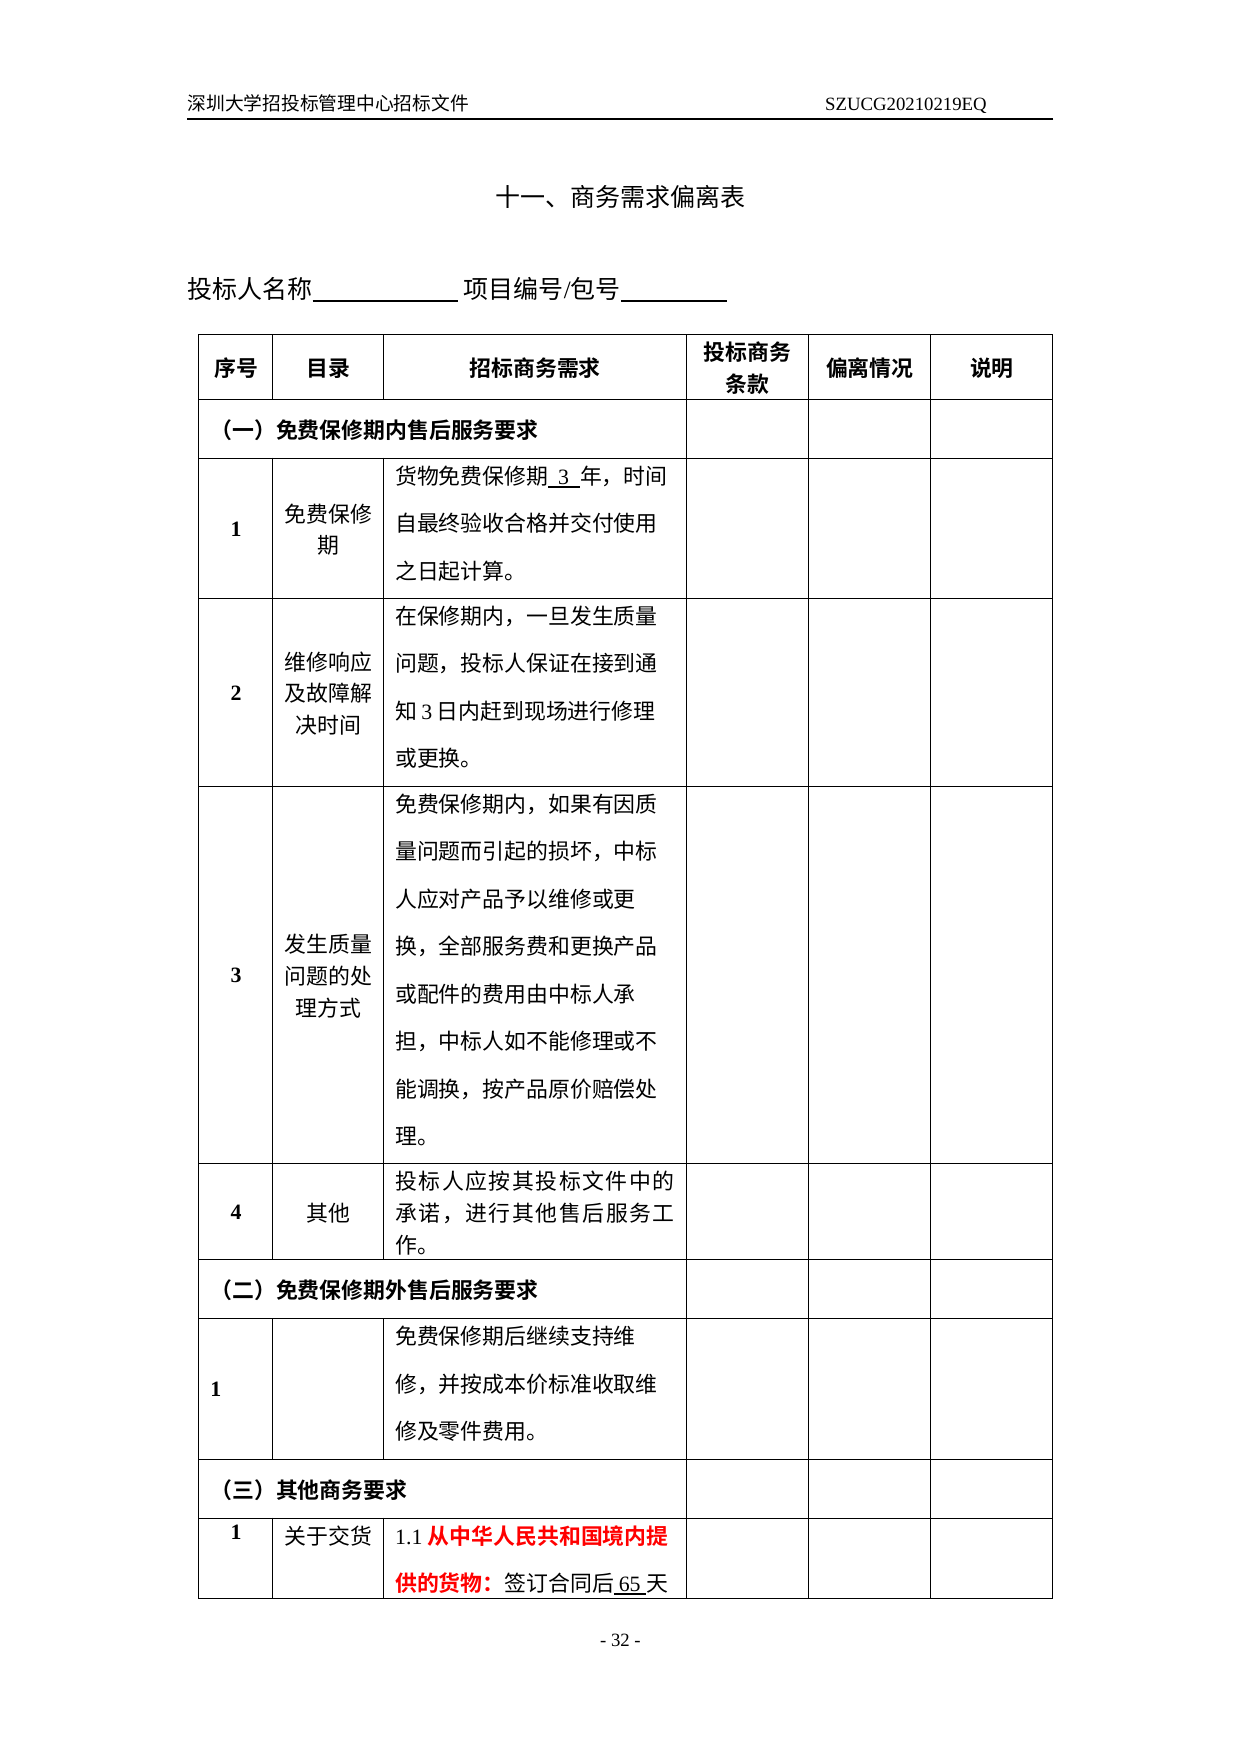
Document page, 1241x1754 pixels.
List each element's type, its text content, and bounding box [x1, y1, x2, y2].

table_cell [687, 599, 808, 786]
table_cell [687, 1519, 808, 1598]
table_cell [931, 1519, 1052, 1598]
table_cell 发生质量问题的处理方式 [273, 787, 383, 1163]
table_cell [687, 1164, 808, 1259]
table_cell [931, 400, 1052, 458]
table_cell [931, 599, 1052, 786]
table_cell [809, 1260, 930, 1318]
table_cell [809, 1519, 930, 1598]
table_cell 1 [199, 1319, 272, 1458]
table_cell [931, 459, 1052, 598]
subtitle 十一、商务需求偏离表 [187, 177, 1053, 213]
table_cell 免费保修期后继续支持维修，并按成本价标准收取维修及零件费用。 [384, 1319, 686, 1458]
table_cell 1 [199, 459, 272, 598]
table_cell [687, 1319, 808, 1458]
table_cell [931, 1164, 1052, 1259]
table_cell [384, 1519, 686, 1598]
table_cell [809, 599, 930, 786]
table_cell 免费保修期 [273, 459, 383, 598]
table_cell 1 [199, 1519, 272, 1598]
table_cell [931, 1460, 1052, 1518]
table_header 说明 [931, 335, 1052, 398]
table_cell [687, 459, 808, 598]
table_cell [809, 787, 930, 1163]
table_cell [687, 787, 808, 1163]
table_cell （三）其他商务要求 [199, 1460, 686, 1518]
table_cell [687, 1460, 808, 1518]
table_cell 3 [199, 787, 272, 1163]
table_cell [931, 1260, 1052, 1318]
table_cell [809, 1164, 930, 1259]
table_cell 其他 [273, 1164, 383, 1259]
table_cell [809, 459, 930, 598]
table_header 招标商务需求 [384, 335, 686, 398]
table_header 偏离情况 [809, 335, 930, 398]
table_cell 投标人应按其投标文件中的承诺，进行其他售后服务工作。 [384, 1164, 686, 1259]
table_cell [687, 400, 808, 458]
table_cell （一）免费保修期内售后服务要求 [199, 400, 686, 458]
table_cell 在保修期内，一旦发生质量问题，投标人保证在接到通知3日内赶到现场进行修理或更换。 [384, 599, 686, 786]
table_cell [687, 1260, 808, 1318]
table_cell 2 [199, 599, 272, 786]
table_cell [809, 400, 930, 458]
table_header 序号 [199, 335, 272, 398]
table_cell （二）免费保修期外售后服务要求 [199, 1260, 686, 1318]
table_cell 关于交货 [273, 1519, 383, 1598]
table_cell [931, 787, 1052, 1163]
table_cell 免费保修期内，如果有因质量问题而引起的损坏，中标人应对产品予以维修或更换，全部服务费和更换产品或配件的费用由中标人承担，中标人如不能修理或不能调换，按产品原价赔偿处理。 [384, 787, 686, 1163]
text 投标人名称 项目编号/包号 [187, 269, 1053, 305]
table_header 目录 [273, 335, 383, 398]
table_cell [273, 1319, 383, 1458]
table_cell [809, 1319, 930, 1458]
table_header 投标商务条款 [687, 335, 808, 398]
table_cell 维修响应及故障解决时间 [273, 599, 383, 786]
table_cell [931, 1319, 1052, 1458]
table_cell 4 [199, 1164, 272, 1259]
table_cell [809, 1460, 930, 1518]
table_cell 货物免费保修期 3 年，时间自最终验收合格并交付使用之日起计算。 [384, 459, 686, 598]
